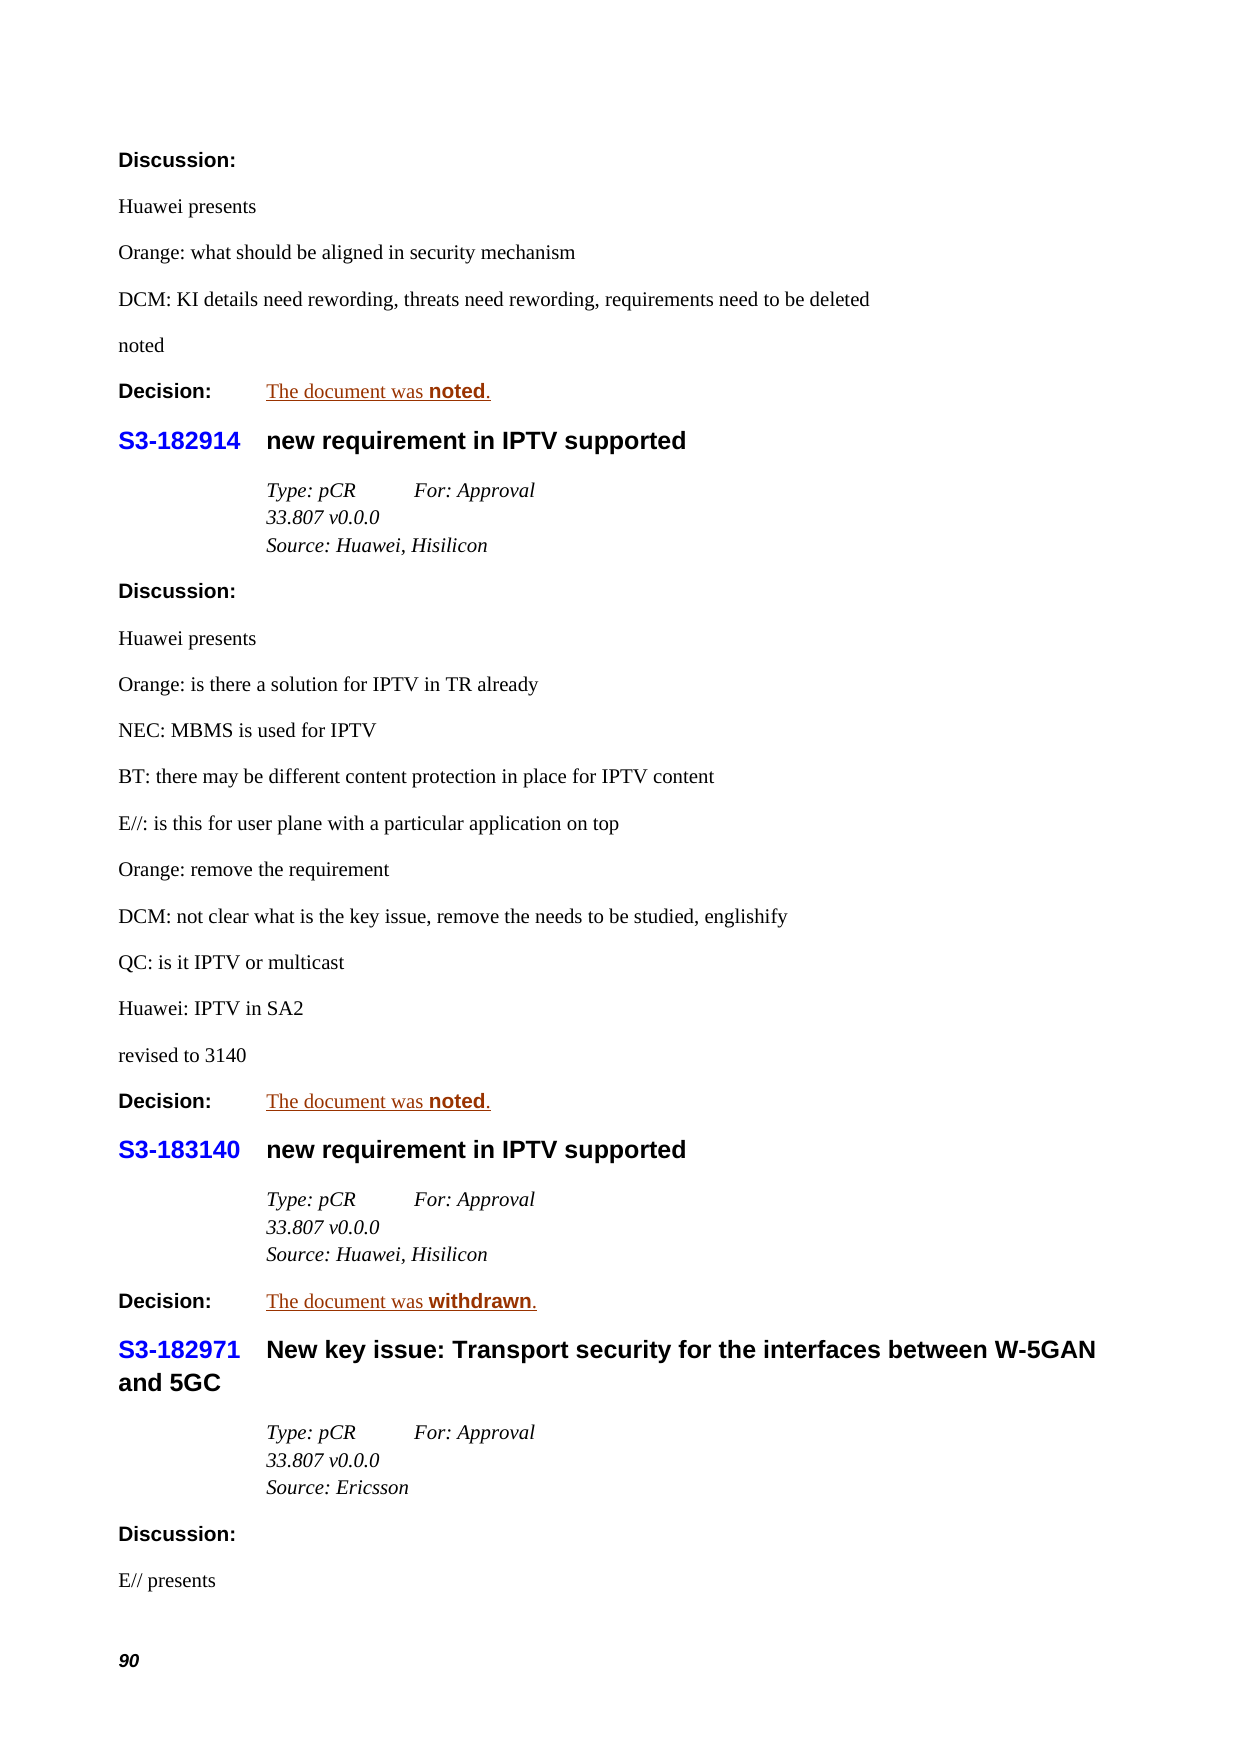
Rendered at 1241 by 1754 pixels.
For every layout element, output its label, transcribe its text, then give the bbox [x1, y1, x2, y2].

text Orange: is there a solution for IPTV in TR already [118, 672, 1122, 696]
text Huawei presents [118, 625, 1122, 649]
text E//: is this for user plane with a particular application on top [118, 811, 1122, 835]
text Orange: what should be aligned in security mechanism [118, 240, 1122, 264]
text BT: there may be different content protection in place for IPTV content [118, 764, 1122, 788]
text Huawei: IPTV in SA2 [118, 996, 1122, 1020]
text S3-182914 new requirement in IPTV supported [118, 426, 1122, 454]
text S3-182971 New key issue: Transport security for the interfaces between W-5GAN and 5GC [118, 1335, 1122, 1397]
text QC: is it IPTV or multicast [118, 950, 1122, 974]
text DCM: not clear what is the key issue, remove the needs to be studied, englishify [118, 903, 1122, 928]
text Discussion: [118, 579, 1122, 603]
text Orange: remove the requirement [118, 857, 1122, 881]
text Decision: The document was noted. [118, 1089, 1122, 1113]
text Decision: The document was withdrawn. [118, 1289, 1122, 1313]
text DCM: KI details need rewording, threats need rewording, requirements need to be deleted [118, 287, 1122, 311]
text Type: pCR For: Approval 33.807 v0.0.0 Source: Ericsson [118, 1420, 1122, 1499]
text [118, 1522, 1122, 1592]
text NEC: MBMS is used for IPTV [118, 718, 1122, 742]
text noted [118, 333, 1122, 357]
text S3-183140 new requirement in IPTV supported [118, 1135, 1122, 1164]
text Decision: The document was noted. [118, 379, 1122, 403]
text Discussion: [118, 148, 1122, 172]
text Type: pCR For: Approval 33.807 v0.0.0 Source: Huawei, Hisilicon [118, 478, 1122, 557]
text Type: pCR For: Approval 33.807 v0.0.0 Source: Huawei, Hisilicon [118, 1187, 1122, 1266]
text Huawei presents [118, 194, 1122, 218]
text revised to 3140 [118, 1043, 1122, 1067]
